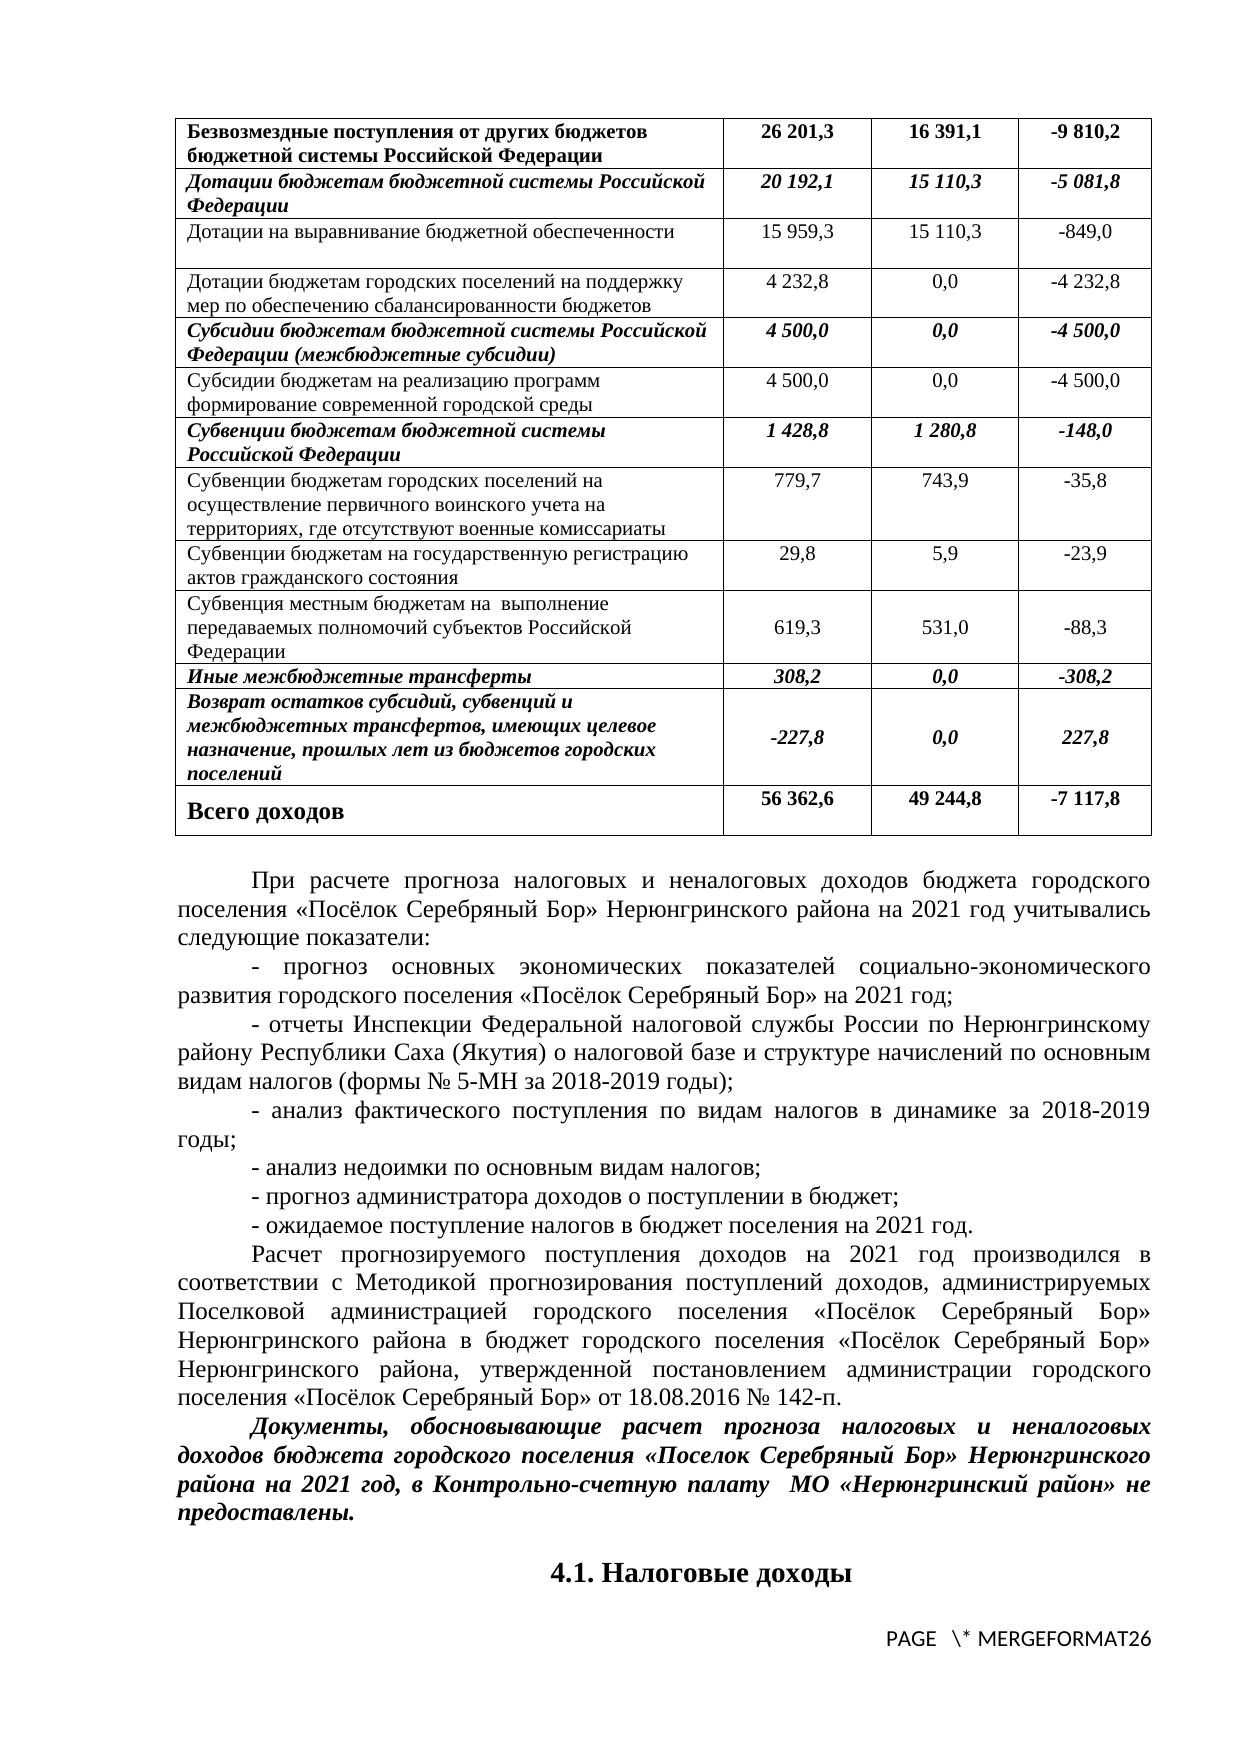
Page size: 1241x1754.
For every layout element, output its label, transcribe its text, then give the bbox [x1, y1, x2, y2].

text Расчет прогнозируемого поступления доходов на 2021 год производился в соответствии с Методикой прогнозирования поступлений доходов, администрируемых Поселковой администрацией городского поселения «Посёлок Серебряный Бор» Нерюнгринского района в бюджет городского поселения «Посёлок Серебряный Бор» Нерюнгринского района, утвержденной постановлением администрации городского поселения «Посёлок Серебряный Бор» от 18.08.2016 № 142-п. [177, 1239, 1152, 1411]
table_cell Субвенция местным бюджетам на выполнение передаваемых полномочий субъектов Российской Федерации [176, 591, 723, 663]
table_cell 1 280,8 [872, 418, 1018, 467]
table_cell Субвенции бюджетам городских поселений на осуществление первичного воинского учета на территориях, где отсутствуют военные комиссариаты [176, 468, 723, 540]
table_cell 779,7 [724, 468, 871, 540]
table_cell 0,0 [872, 368, 1018, 417]
table_cell 0,0 [872, 269, 1018, 317]
table_cell 227,8 [1019, 689, 1151, 785]
table_cell Субвенции бюджетам на государственную регистрацию актов гражданского состояния [176, 541, 723, 590]
table_cell 1 428,8 [724, 418, 871, 467]
table_cell -23,9 [1019, 541, 1151, 590]
table_cell 20 192,1 [724, 169, 871, 218]
text 4.1. Налоговые доходы [177, 1555, 1152, 1588]
table_cell 15 110,3 [872, 219, 1018, 267]
text - прогноз администратора доходов о поступлении в бюджет; [177, 1181, 1152, 1210]
table_cell 4 232,8 [724, 269, 871, 317]
table_cell 26 201,3 [724, 119, 871, 168]
table_cell 49 244,8 [872, 786, 1018, 835]
text - анализ фактического поступления по видам налогов в динамике за 2018-2019 годы; [177, 1095, 1152, 1152]
table_cell -88,3 [1019, 591, 1151, 663]
table_cell -4 500,0 [1019, 368, 1151, 417]
table_cell Иные межбюджетные трансферты [176, 664, 723, 688]
table_cell Субвенции бюджетам бюджетной системы Российской Федерации [176, 418, 723, 467]
table_cell 0,0 [872, 689, 1018, 785]
table_cell -7 117,8 [1019, 786, 1151, 835]
table_cell -227,8 [724, 689, 871, 785]
text - ожидаемое поступление налогов в бюджет поселения на 2021 год. [177, 1210, 1152, 1239]
table_cell 308,2 [724, 664, 871, 688]
table_cell 4 500,0 [724, 318, 871, 367]
text Документы, обосновывающие расчет прогноза налоговых и неналоговых доходов бюджета городского поселения «Поселок Серебряный Бор» Нерюнгринского района на 2021 год, в Контрольно-счетную палату МО «Нерюнгринский район» не предоставлены. [177, 1411, 1152, 1526]
table_cell -4 500,0 [1019, 318, 1151, 367]
table_cell 0,0 [872, 318, 1018, 367]
table_cell 15 959,3 [724, 219, 871, 267]
table_cell 5,9 [872, 541, 1018, 590]
table_cell -5 081,8 [1019, 169, 1151, 218]
table_cell -148,0 [1019, 418, 1151, 467]
table_cell Дотации бюджетам бюджетной системы Российской Федерации [176, 169, 723, 218]
text - прогноз основных экономических показателей социально-экономического развития городского поселения «Посёлок Серебряный Бор» на 2021 год; [177, 951, 1152, 1009]
table_cell 56 362,6 [724, 786, 871, 835]
table_cell 15 110,3 [872, 169, 1018, 218]
text При расчете прогноза налоговых и неналоговых доходов бюджета городского поселения «Посёлок Серебряный Бор» Нерюнгринского района на 2021 год учитывались следующие показатели: [177, 865, 1152, 951]
table_cell 4 500,0 [724, 368, 871, 417]
table_cell Субсидии бюджетам на реализацию программ формирование современной городской среды [176, 368, 723, 417]
table_cell -35,8 [1019, 468, 1151, 540]
table_cell Дотации на выравнивание бюджетной обеспеченности [176, 219, 723, 267]
table_cell Всего доходов [176, 786, 723, 835]
table_cell -4 232,8 [1019, 269, 1151, 317]
table_cell Возврат остатков субсидий, субвенций и межбюджетных трансфертов, имеющих целевое назначение, прошлых лет из бюджетов городских поселений [176, 689, 723, 785]
table_cell -308,2 [1019, 664, 1151, 688]
table_cell 619,3 [724, 591, 871, 663]
table_cell 531,0 [872, 591, 1018, 663]
table_cell 0,0 [872, 664, 1018, 688]
table_cell 743,9 [872, 468, 1018, 540]
text - отчеты Инспекции Федеральной налоговой службы России по Нерюнгринскому району Республики Саха (Якутия) о налоговой базе и структуре начислений по основным видам налогов (формы № 5-МН за 2018-2019 годы); [177, 1009, 1152, 1095]
table_cell 29,8 [724, 541, 871, 590]
table_cell -9 810,2 [1019, 119, 1151, 168]
table_cell Дотации бюджетам городских поселений на поддержку мер по обеспечению сбалансированности бюджетов [176, 269, 723, 317]
table_cell -849,0 [1019, 219, 1151, 267]
table_cell Безвозмездные поступления от других бюджетов бюджетной системы Российской Федерации [176, 119, 723, 168]
text - анализ недоимки по основным видам налогов; [177, 1152, 1152, 1181]
table_cell 16 391,1 [872, 119, 1018, 168]
table_cell Субсидии бюджетам бюджетной системы Российской Федерации (межбюджетные субсидии) [176, 318, 723, 367]
